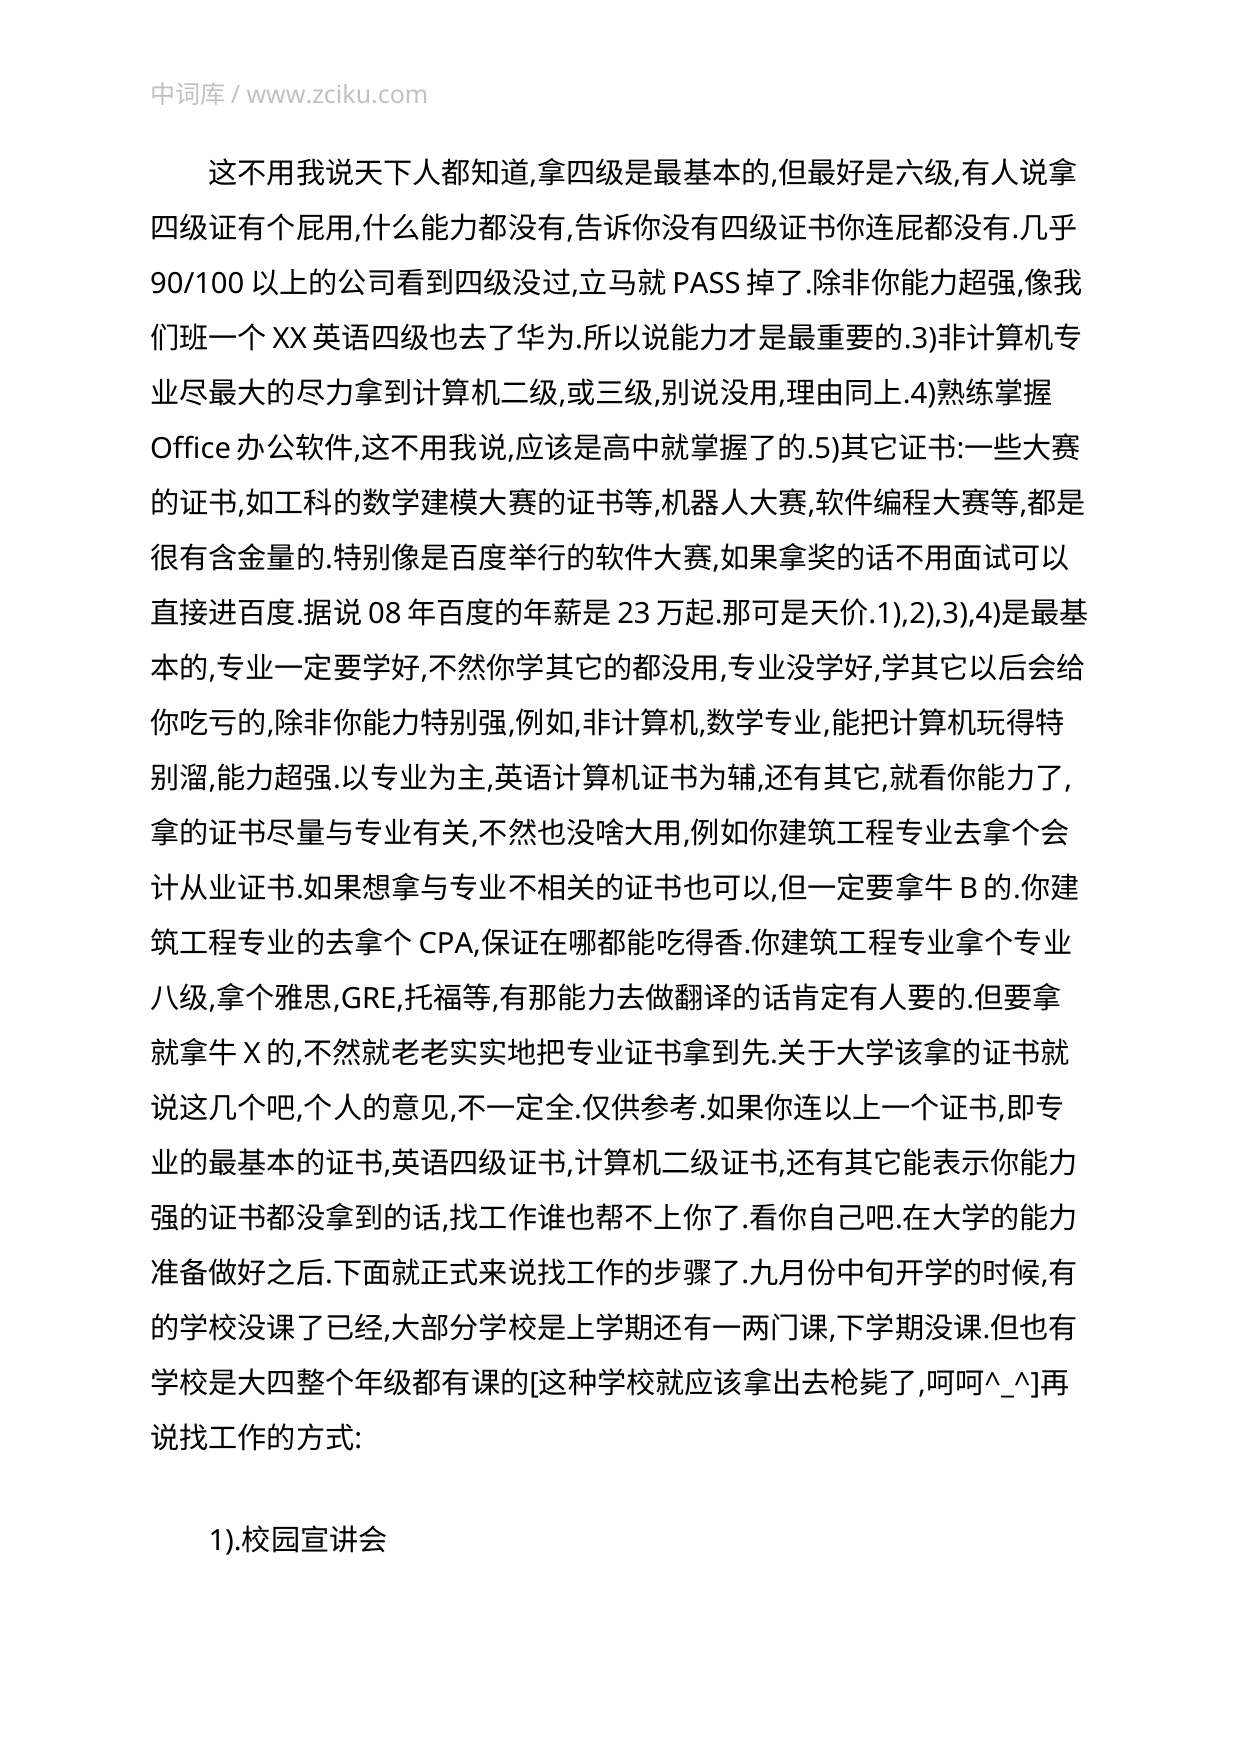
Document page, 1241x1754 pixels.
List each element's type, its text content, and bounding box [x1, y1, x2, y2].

text 1).校园宣讲会 [150, 1517, 1090, 1559]
text 这不用我说天下人都知道,拿四级是最基本的,但最好是六级,有人说拿四级证有个屁用,什么能力都没有,告诉你没有四级证书你连屁都没有.几乎90/100以上的公司看到四级没过,立马就PASS掉了.除非你能力超强,像我们班一个XX英语四级也去了华为.所以说能力才是最重要的.3)非计算机专业尽最大的尽力拿到计算机二级,或三级,别说没用,理由同上.4)熟练掌握Office办公软件,这不用我说,应该是高中就掌握了的.5)其它证书:一些大赛的证书,如工科的数学建模大赛的证书等,机器人大赛,软件编程大赛等,都是很有含金量的.特别像是百度举行的软件大赛,如果拿奖的话不用面试可以直接进百度.据说08年百度的年薪是23万起.那可是天价.1),2),3),4)是最基本的,专业一定要学好,不然你学其它的都没用,专业没学好,学其它以后会给你吃亏的,除非你能力特别强,例如,非计算机,数学专业,能把计算机玩得特别溜,能力超强.以专业为主,英语计算机证书为辅,还有其它,就看你能力了,拿的证书尽量与专业有关,不然也没啥大用,例如你建筑工程专业去拿个会计从业证书.如果想拿与专业不相关的证书也可以,但一定要拿牛B的.你建筑工程专业的去拿个CPA,保证在哪都能吃得香.你建筑工程专业拿个专业八级,拿个雅思,GRE,托福等,有那能力去做翻译的话肯定有人要的.但要拿就拿牛X的,不然就老老实实地把专业证书拿到先.关于大学该拿的证书就说这几个吧,个人的意见,不一定全.仅供参考.如果你连以上一个证书,即专业的最基本的证书,英语四级证书,计算机二级证书,还有其它能表示你能力强的证书都没拿到的话,找工作谁也帮不上你了.看你自己吧.在大学的能力准备做好之后.下面就正式来说找工作的步骤了.九月份中旬开学的时候,有的学校没课了已经,大部分学校是上学期还有一两门课,下学期没课.但也有学校是大四整个年级都有课的[这种学校就应该拿出去枪毙了,呵呵^_^]再说找工作的方式: [150, 150, 1090, 1457]
